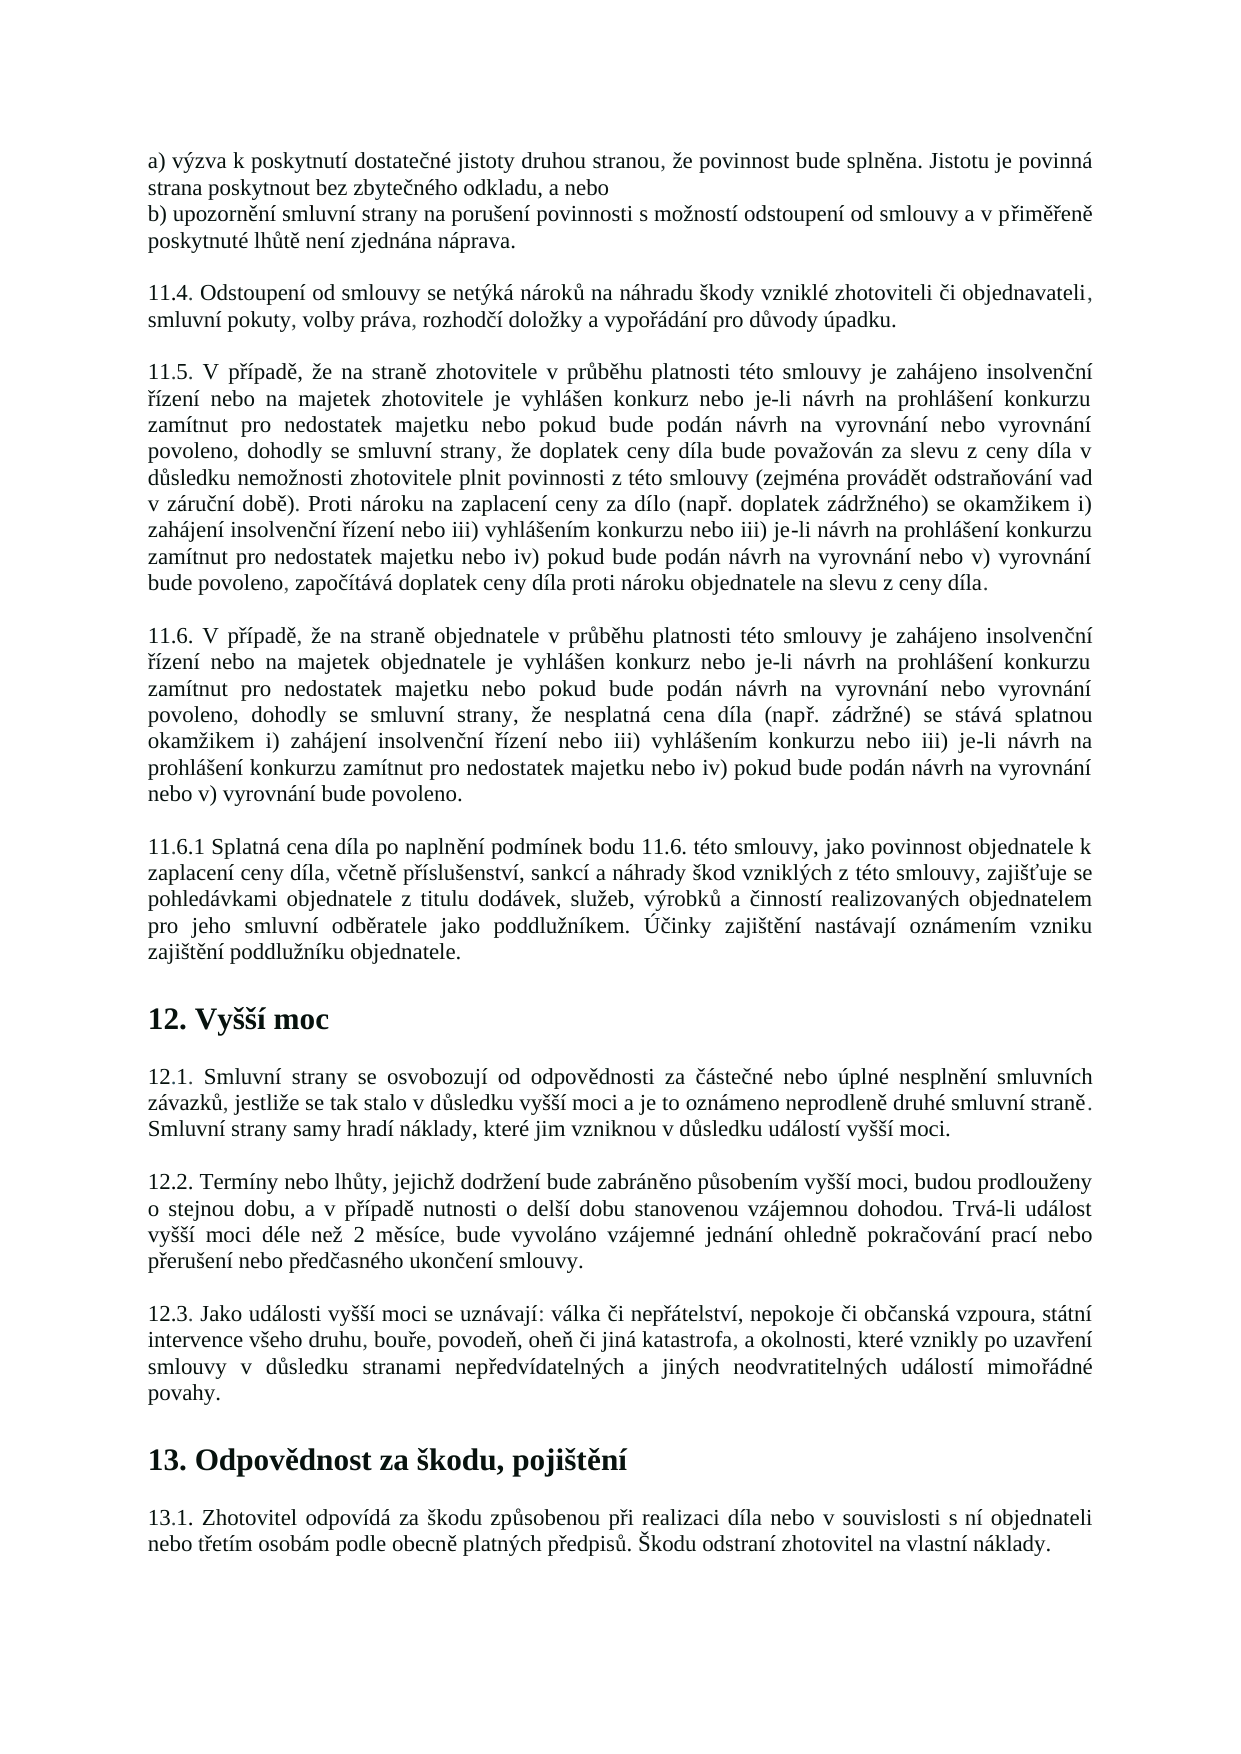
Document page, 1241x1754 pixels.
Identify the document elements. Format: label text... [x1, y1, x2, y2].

text 11.5. V případě, že na straně zhotovitele v průběhu platnosti této smlouvy je zahájeno insolvenční řízení nebo na majetek zhotovitele je vyhlášen konkurz nebo je-li návrh na prohlášení konkurzu zamítnut pro nedostatek majetku nebo pokud bude podán návrh na vyrovnání nebo vyrovnání povoleno, dohodly se smluvní strany, že doplatek ceny díla bude považován za slevu z ceny díla v důsledku nemožnosti zhotovitele plnit povinnosti z této smlouvy (zejména provádět odstraňování vad v záruční době). Proti nároku na zaplacení ceny za dílo (např. doplatek zádržného) se okamžikem i) zahájení insolvenční řízení nebo iii) vyhlášením konkurzu nebo iii) je-li návrh na prohlášení konkurzu zamítnut pro nedostatek majetku nebo iv) pokud bude podán návrh na vyrovnání nebo v) vyrovnání bude povoleno, započítává doplatek ceny díla proti nároku objednatele na slevu z ceny díla. [148, 358, 1093, 596]
text a) výzva k poskytnutí dostatečné jistoty druhou stranou, že povinnost bude splněna. Jistotu je povinná strana poskytnout bez zbytečného odkladu, a nebo [148, 148, 1093, 200]
text 12. Vyšší moc [148, 1001, 1093, 1036]
text 12.1. Smluvní strany se osvobozují od odpovědnosti za částečné nebo úplné nesplnění smluvních závazků, jestliže se tak stalo v důsledku vyšší moci a je to oznámeno neprodleně druhé smluvní straně. Smluvní strany samy hradí náklady, které jim vzniknou v důsledku událostí vyšší moci. [148, 1063, 1093, 1142]
text 13.1. Zhotovitel odpovídá za škodu způsobenou při realizaci díla nebo v souvislosti s ní objednateli nebo třetím osobám podle obecně platných předpisů. Škodu odstraní zhotovitel na vlastní náklady. [148, 1504, 1093, 1556]
text 12.2. Termíny nebo lhůty, jejichž dodržení bude zabráněno působením vyšší moci, budou prodlouženy o stejnou dobu, a v případě nutnosti o delší dobu stanovenou vzájemnou dohodou. Trvá-li událost vyšší moci déle než 2 měsíce, bude vyvoláno vzájemné jednání ohledně pokračování prací nebo přerušení nebo předčasného ukončení smlouvy. [148, 1168, 1093, 1274]
text 12.3. Jako události vyšší moci se uznávají: válka či nepřátelství, nepokoje či občanská vzpoura, státní intervence všeho druhu, bouře, povodeň, oheň či jiná katastrofa, a okolnosti, které vznikly po uzavření smlouvy v důsledku stranami nepředvídatelných a jiných neodvratitelných událostí mimořádné povahy. [148, 1300, 1093, 1405]
text 13. Odpovědnost za škodu, pojištění [148, 1441, 1093, 1477]
text 11.6. V případě, že na straně objednatele v průběhu platnosti této smlouvy je zahájeno insolvenční řízení nebo na majetek objednatele je vyhlášen konkurz nebo je-li návrh na prohlášení konkurzu zamítnut pro nedostatek majetku nebo pokud bude podán návrh na vyrovnání nebo vyrovnání povoleno, dohodly se smluvní strany, že nesplatná cena díla (např. zádržné) se stává splatnou okamžikem i) zahájení insolvenční řízení nebo iii) vyhlášením konkurzu nebo iii) je-li návrh na prohlášení konkurzu zamítnut pro nedostatek majetku nebo iv) pokud bude podán návrh na vyrovnání nebo v) vyrovnání bude povoleno. [148, 622, 1093, 806]
text 11.4. Odstoupení od smlouvy se netýká nároků na náhradu škody vzniklé zhotoviteli či objednavateli, smluvní pokuty, volby práva, rozhodčí doložky a vypořádání pro důvody úpadku. [148, 279, 1093, 332]
text 11.6.1 Splatná cena díla po naplnění podmínek bodu 11.6. této smlouvy, jako povinnost objednatele k zaplacení ceny díla, včetně příslušenství, sankcí a náhrady škod vzniklých z této smlouvy, zajišťuje se pohledávkami objednatele z titulu dodávek, služeb, výrobků a činností realizovaných objednatelem pro jeho smluvní odběratele jako poddlužníkem. Účinky zajištění nastávají oznámením vzniku zajištění poddlužníku objednatele. [148, 833, 1093, 964]
text b) upozornění smluvní strany na porušení povinnosti s možností odstoupení od smlouvy a v přiměřeně poskytnuté lhůtě není zjednána náprava. [148, 200, 1093, 253]
